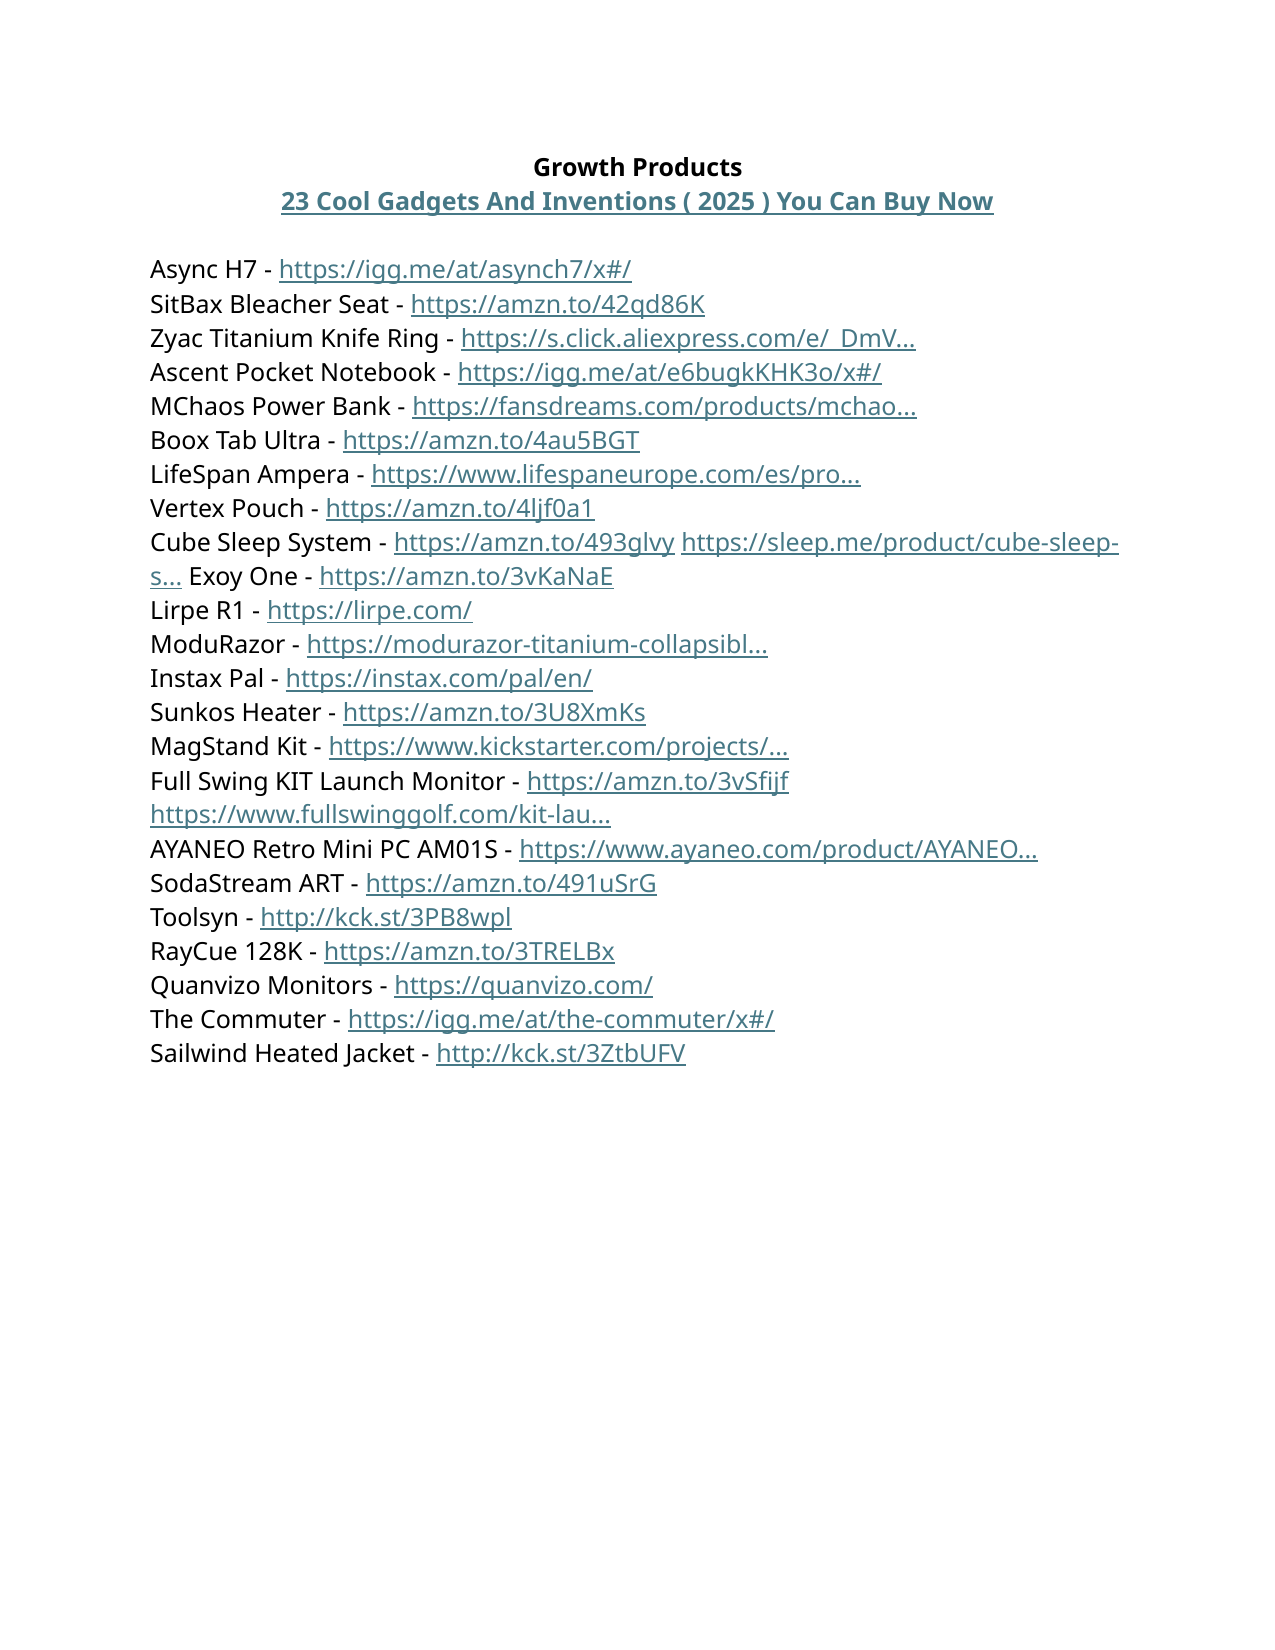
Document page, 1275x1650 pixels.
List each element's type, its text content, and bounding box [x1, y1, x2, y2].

text Quanvizo Monitors - https://quanvizo.com/ [150, 967, 1125, 1002]
text The Commuter - https://igg.me/at/the-commuter/x#/ [150, 1002, 1125, 1036]
text Async H7 - https://igg.me/at/asynch7/x#/ [150, 252, 1125, 286]
text MChaos Power Bank - https://fansdreams.com/products/mchao... [150, 388, 1125, 422]
text Lirpe R1 - https://lirpe.com/ [150, 593, 1125, 627]
text ModuRazor - https://modurazor-titanium-collapsibl... [150, 627, 1125, 661]
text Cube Sleep System - https://amzn.to/493glvy https://sleep.me/product/cube-sleep-s... Exoy One - https://amzn.to/3vKaNaE [150, 525, 1125, 593]
text SodaStream ART - https://amzn.to/491uSrG [150, 865, 1125, 899]
text SitBax Bleacher Seat - https://amzn.to/42qd86K [150, 286, 1125, 320]
text Vertex Pouch - https://amzn.to/4ljf0a1 [150, 491, 1125, 525]
text Ascent Pocket Notebook - https://igg.me/at/e6bugkKHK3o/x#/ [150, 354, 1125, 388]
text Sunkos Heater - https://amzn.to/3U8XmKs [150, 695, 1125, 729]
text Sailwind Heated Jacket - http://kck.st/3ZtbUFV [150, 1036, 1125, 1070]
text Growth Products 23 Cool Gadgets And Inventions ( 2025 ) You Can Buy Now [150, 150, 1125, 218]
text Instax Pal - https://instax.com/pal/en/ [150, 661, 1125, 695]
text Toolsyn - http://kck.st/3PB8wpl [150, 899, 1125, 933]
text Boox Tab Ultra - https://amzn.to/4au5BGT [150, 422, 1125, 457]
text RayCue 128K - https://amzn.to/3TRELBx [150, 933, 1125, 967]
text Full Swing KIT Launch Monitor - https://amzn.to/3vSfijf https://www.fullswinggolf.com/kit-lau... [150, 763, 1125, 831]
text LifeSpan Ampera - https://www.lifespaneurope.com/es/pro... [150, 457, 1125, 491]
text Zyac Titanium Knife Ring - https://s.click.aliexpress.com/e/_DmV... [150, 320, 1125, 354]
text MagStand Kit - https://www.kickstarter.com/projects/... [150, 729, 1125, 763]
text AYANEO Retro Mini PC AM01S - https://www.ayaneo.com/product/AYANEO... [150, 831, 1125, 865]
